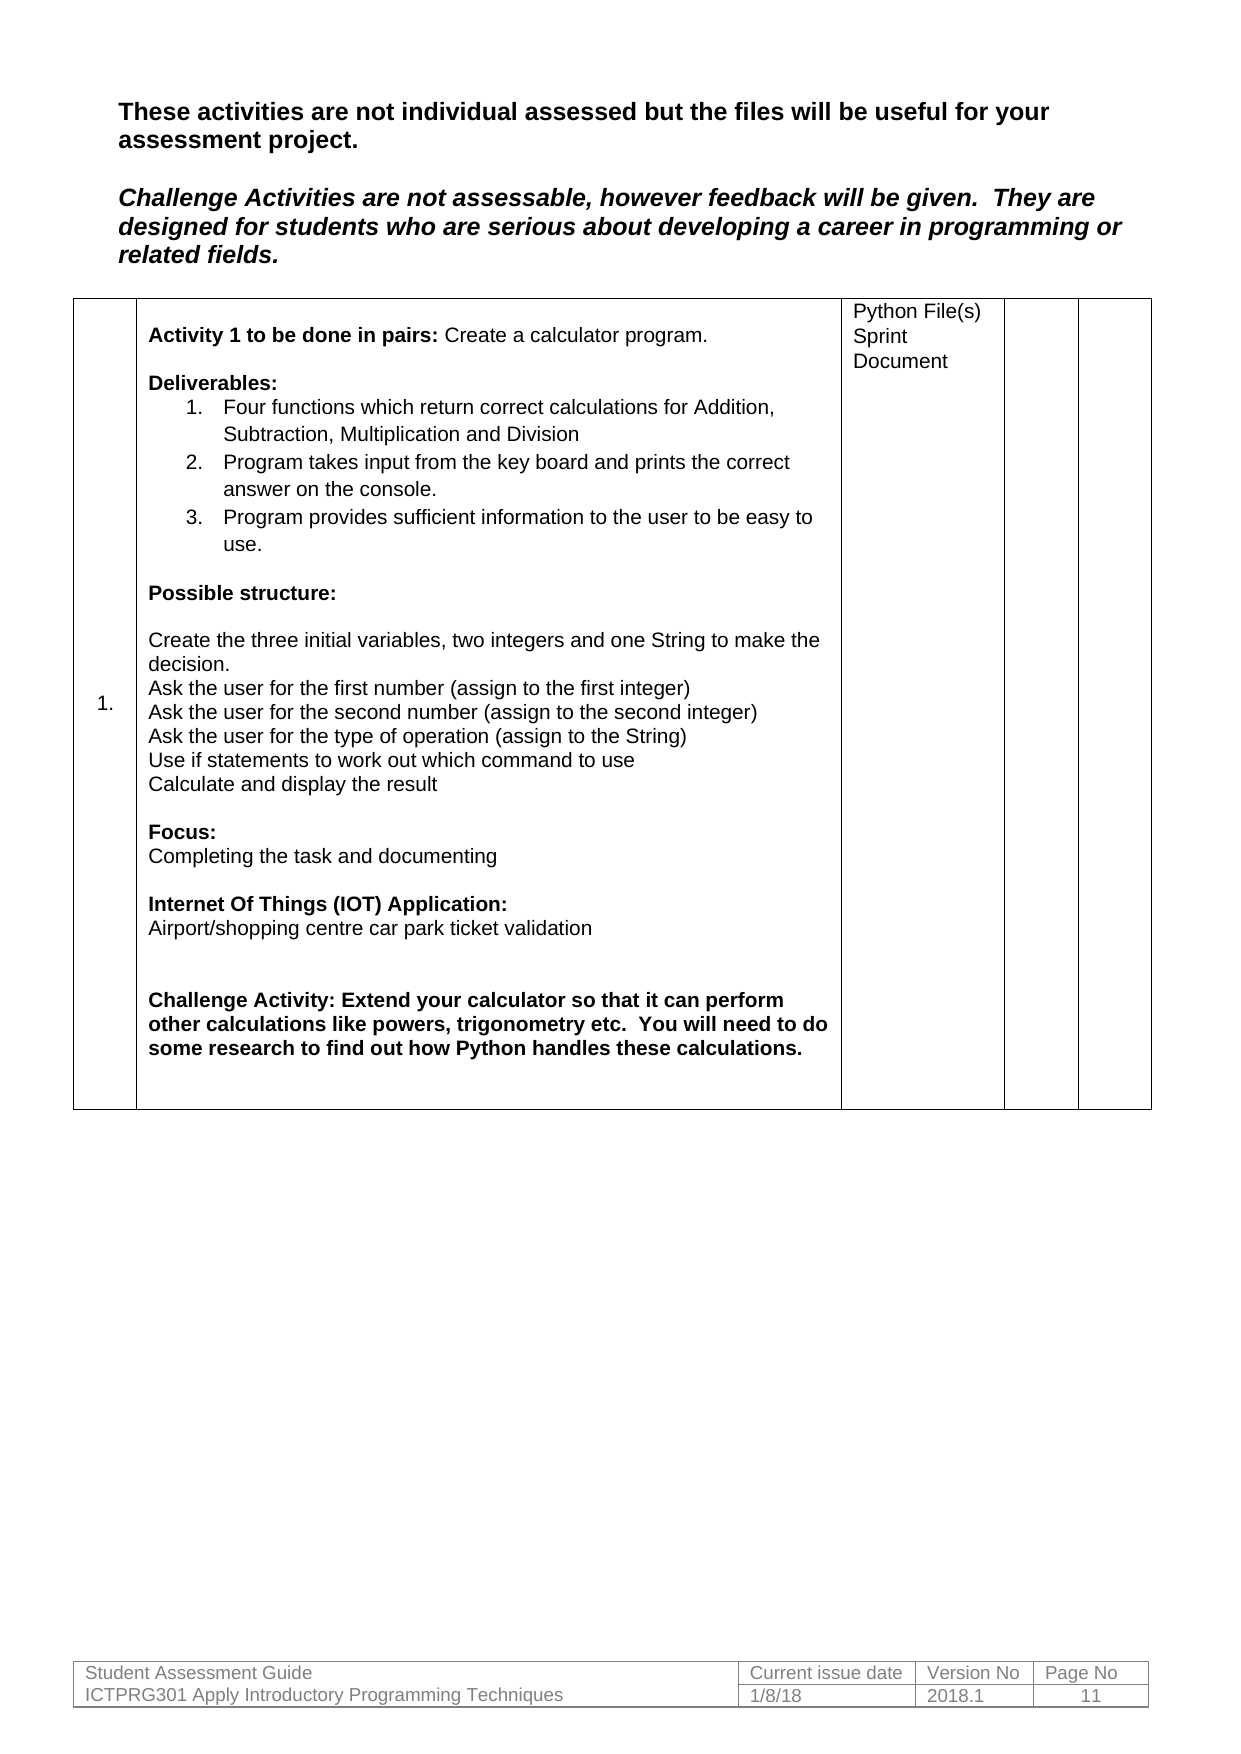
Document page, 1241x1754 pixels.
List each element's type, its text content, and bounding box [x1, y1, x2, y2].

text These activities are not individual assessed but the files will be useful for your assessment project. [118, 96, 1137, 154]
table_header Python File(s) Sprint Document [842, 299, 1004, 1109]
table_header 1. [74, 299, 136, 1109]
table_header [1079, 299, 1151, 1109]
table_header [1005, 299, 1078, 1109]
table_header Activity 1 to be done in pairs: Create a calculator program. Deliverables: Four functions which return correct calculations for Addition, Subtraction, Multiplication and Division Program takes input from the key board and prints the correct answer on the console. Program provides sufficient information to the user to be easy to use. Possible structure: Create the three initial variables, two integers and one String to make the decision. Ask the user for the first number (assign to the first integer) Ask the user for the second number (assign to the second integer) Ask the user for the type of operation (assign to the String) Use if statements to work out which command to use Calculate and display the result Focus: Completing the task and documenting Internet Of Things (IOT) Application: Airport/shopping centre car park ticket validation Challenge Activity: Extend your calculator so that it can perform other calculations like powers, trigonometry etc. You will need to do some research to find out how Python handles these calculations. [137, 299, 841, 1109]
text Challenge Activities are not assessable, however feedback will be given. They are designed for students who are serious about developing a career in programming or related fields. [118, 183, 1137, 269]
